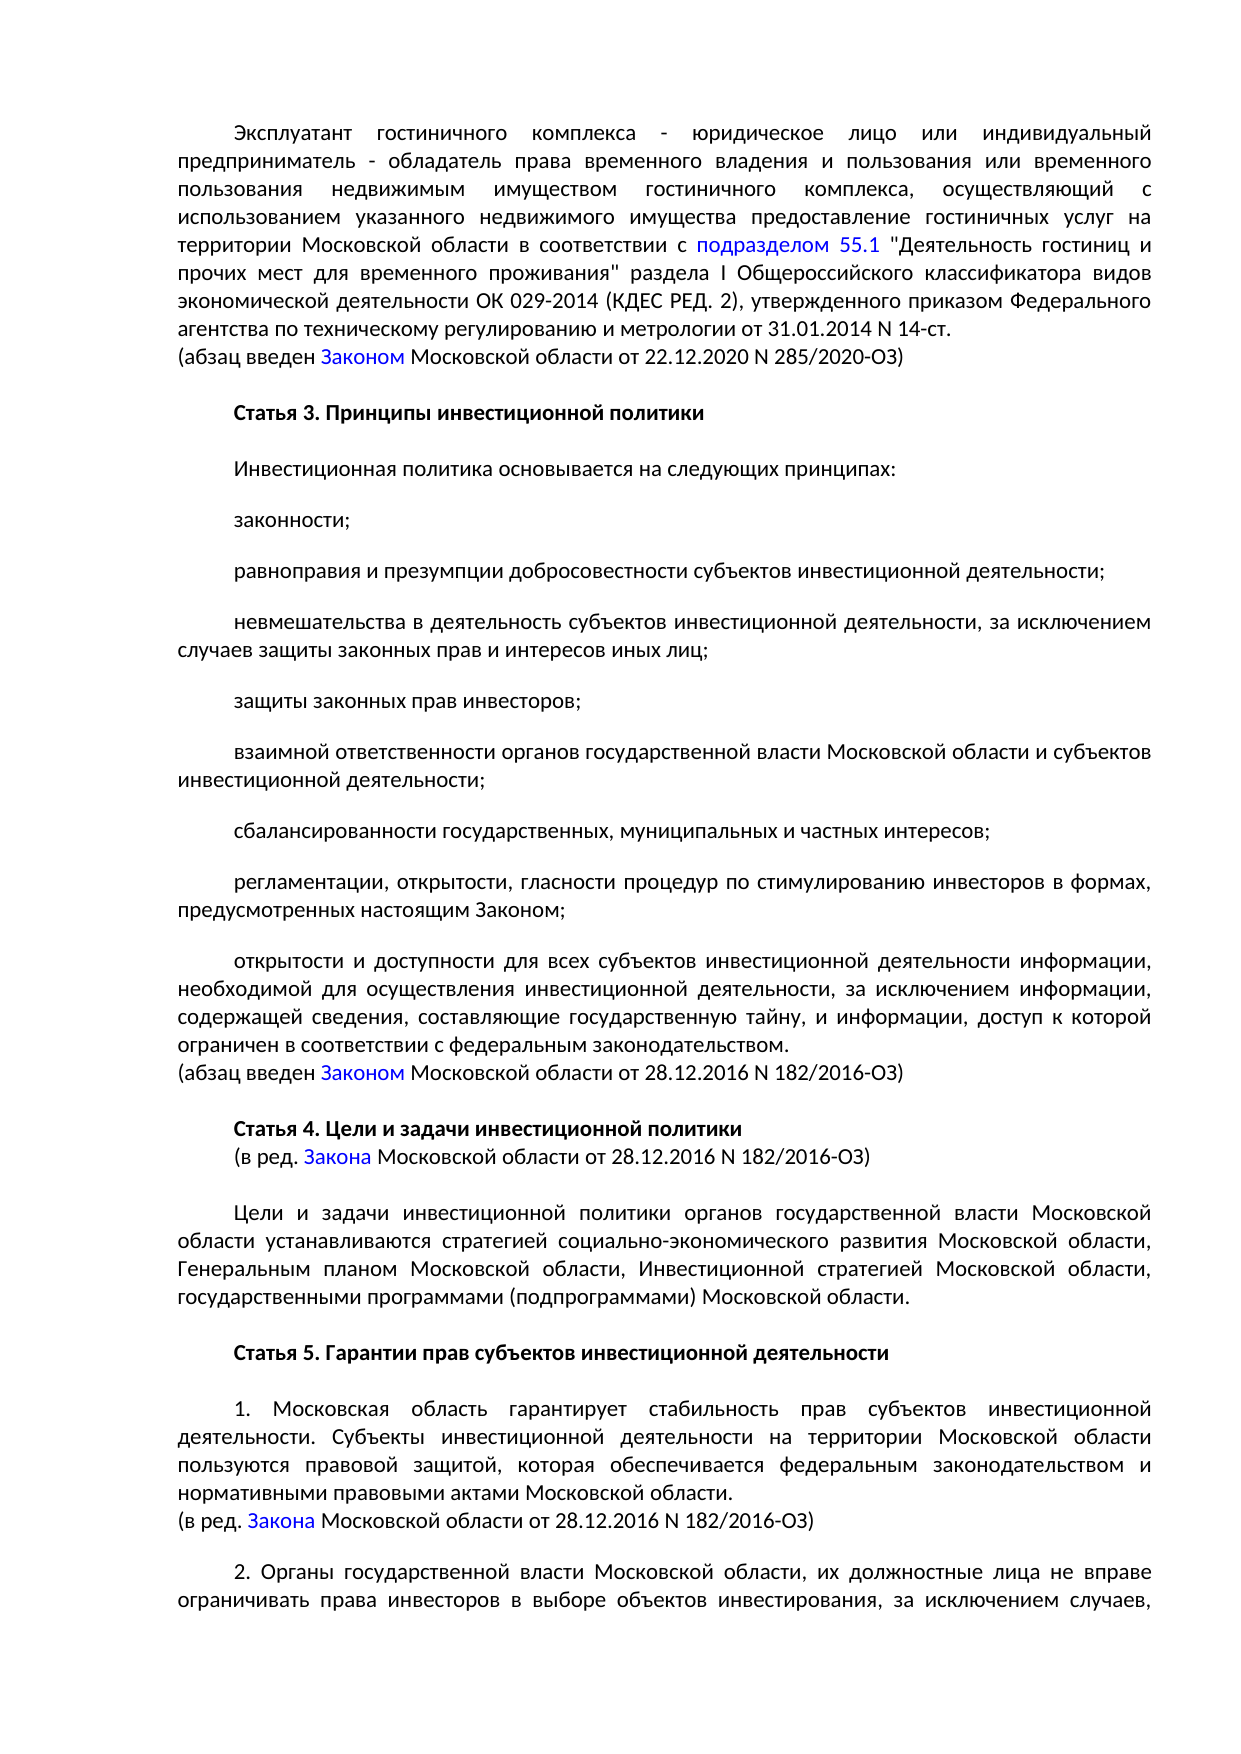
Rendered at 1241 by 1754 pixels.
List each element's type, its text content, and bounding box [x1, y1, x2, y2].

text сбалансированности государственных, муниципальных и частных интересов; [177, 816, 1152, 844]
text защиты законных прав инвесторов; [177, 686, 1152, 714]
text (в ред. Закона Московской области от 28.12.2016 N 182/2016-ОЗ) [177, 1142, 1152, 1170]
title Статья 4. Цели и задачи инвестиционной политики [177, 1114, 1152, 1142]
text Эксплуатант гостиничного комплекса - юридическое лицо или индивидуальный предприниматель - обладатель права временного владения и пользования или временного пользования недвижимым имуществом гостиничного комплекса, осуществляющий с использованием указанного недвижимого имущества предоставление гостиничных услуг на территории Московской области в соответствии с подразделом 55.1 "Деятельность гостиниц и прочих мест для временного проживания" раздела I Общероссийского классификатора видов экономической деятельности ОК 029-2014 (КДЕС РЕД. 2), утвержденного приказом Федерального агентства по техническому регулированию и метрологии от 31.01.2014 N 14-ст. [177, 118, 1152, 342]
text 1. Московская область гарантирует стабильность прав субъектов инвестиционной деятельности. Субъекты инвестиционной деятельности на территории Московской области пользуются правовой защитой, которая обеспечивается федеральным законодательством и нормативными правовыми актами Московской области. [177, 1394, 1152, 1506]
text взаимной ответственности органов государственной власти Московской области и субъектов инвестиционной деятельности; [177, 737, 1152, 793]
text (абзац введен Законом Московской области от 22.12.2020 N 285/2020-ОЗ) [177, 342, 1152, 370]
title Статья 5. Гарантии прав субъектов инвестиционной деятельности [177, 1338, 1152, 1366]
text Инвестиционная политика основывается на следующих принципах: [177, 454, 1152, 482]
text Цели и задачи инвестиционной политики органов государственной власти Московской области устанавливаются стратегией социально-экономического развития Московской области, Генеральным планом Московской области, Инвестиционной стратегией Московской области, государственными программами (подпрограммами) Московской области. [177, 1198, 1152, 1310]
text регламентации, открытости, гласности процедур по стимулированию инвесторов в формах, предусмотренных настоящим Законом; [177, 867, 1152, 923]
text открытости и доступности для всех субъектов инвестиционной деятельности информации, необходимой для осуществления инвестиционной деятельности, за исключением информации, содержащей сведения, составляющие государственную тайну, и информации, доступ к которой ограничен в соответствии с федеральным законодательством. [177, 946, 1152, 1058]
text законности; [177, 505, 1152, 533]
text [177, 1557, 1152, 1613]
text невмешательства в деятельность субъектов инвестиционной деятельности, за исключением случаев защиты законных прав и интересов иных лиц; [177, 607, 1152, 663]
text (абзац введен Законом Московской области от 28.12.2016 N 182/2016-ОЗ) [177, 1058, 1152, 1086]
title Статья 3. Принципы инвестиционной политики [177, 398, 1152, 426]
text равноправия и презумпции добросовестности субъектов инвестиционной деятельности; [177, 556, 1152, 584]
text (в ред. Закона Московской области от 28.12.2016 N 182/2016-ОЗ) [177, 1506, 1152, 1534]
